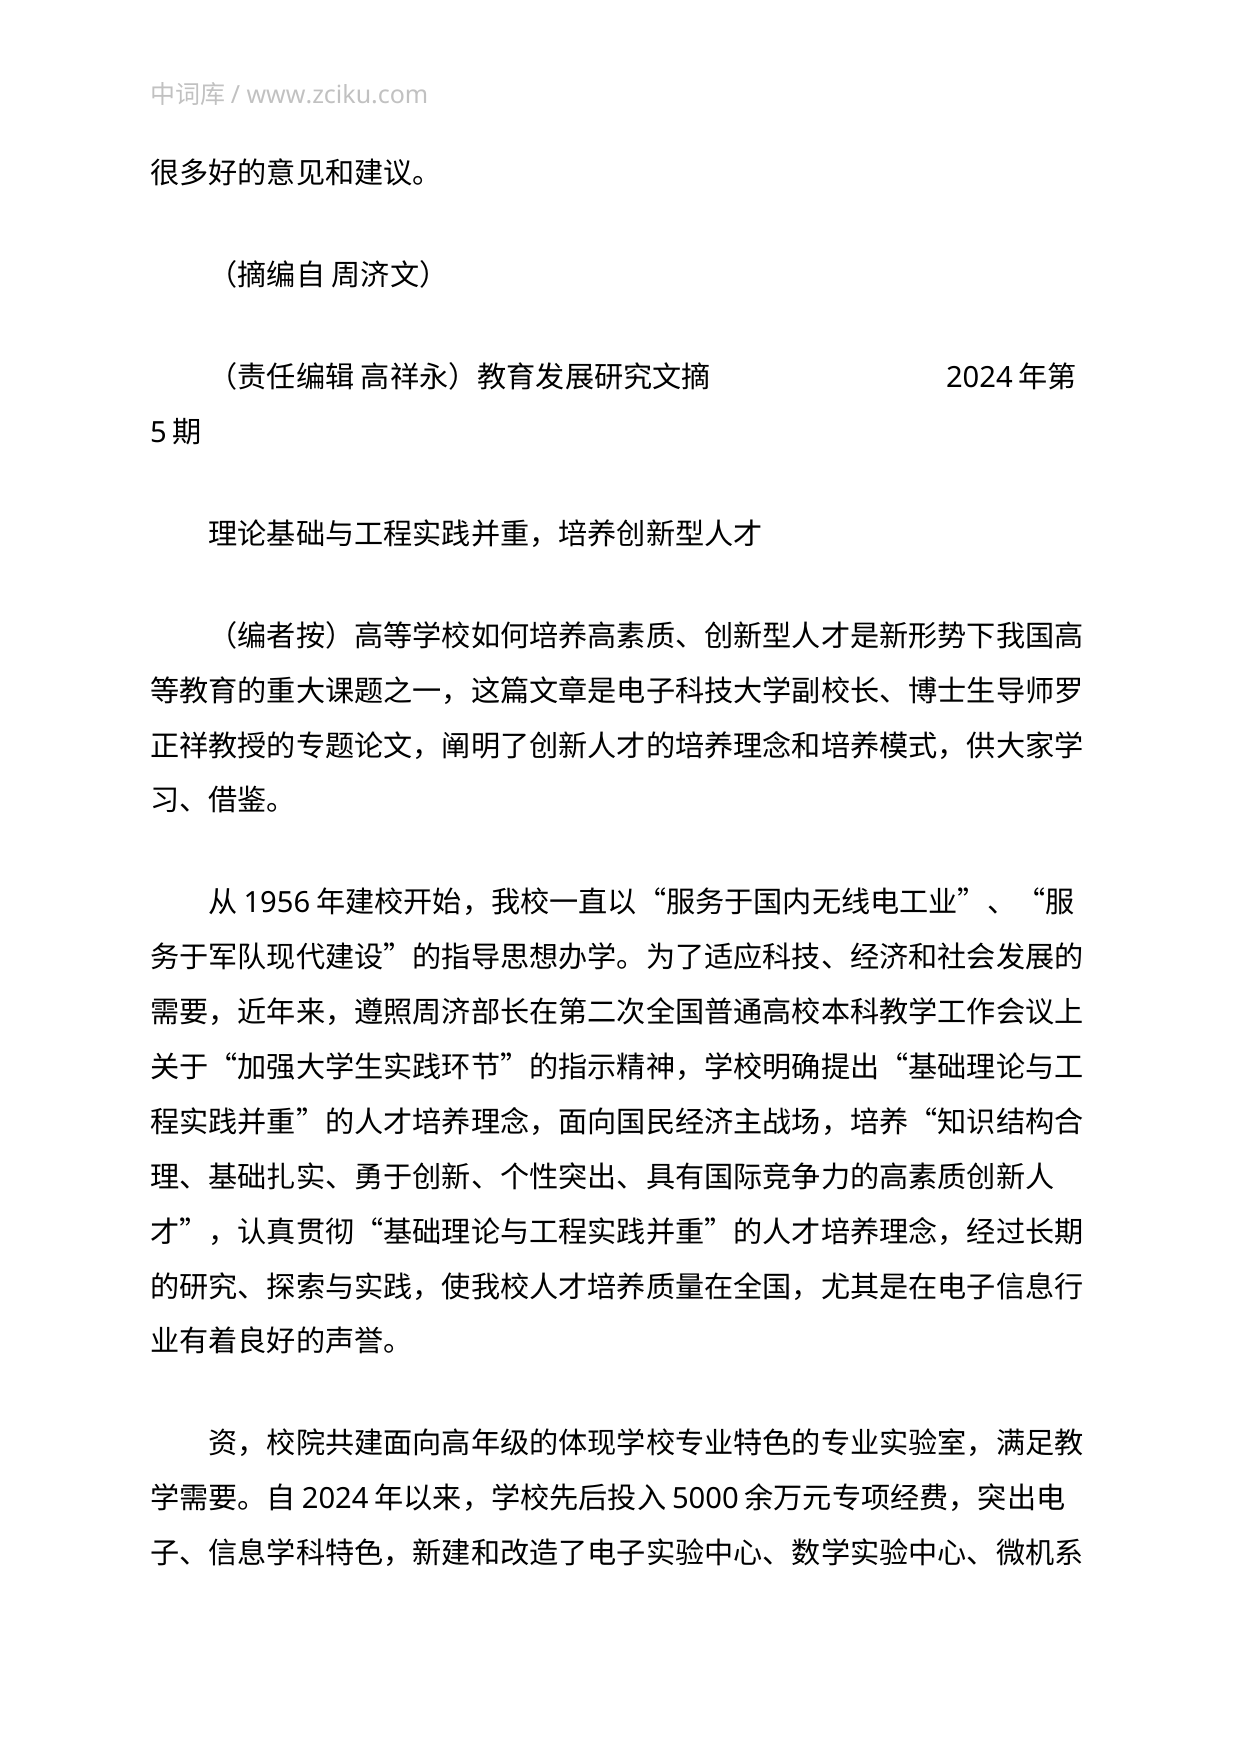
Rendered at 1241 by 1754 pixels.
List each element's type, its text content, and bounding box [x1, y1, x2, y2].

text （编者按）高等学校如何培养高素质、创新型人才是新形势下我国高等教育的重大课题之一，这篇文章是电子科技大学副校长、博士生导师罗正祥教授的专题论文，阐明了创新人才的培养理念和培养模式，供大家学习、借鉴。 [150, 612, 1090, 819]
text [150, 150, 1090, 192]
text 理论基础与工程实践并重，培养创新型人才 [150, 511, 1090, 553]
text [150, 1420, 1090, 1572]
text （责任编辑 高祥永）教育发展研究文摘 2024年第5期 [150, 353, 1090, 451]
text 从1956年建校开始，我校一直以“服务于国内无线电工业”、“服务于军队现代建设”的指导思想办学。为了适应科技、经济和社会发展的需要，近年来，遵照周济部长在第二次全国普通高校本科教学工作会议上关于“加强大学生实践环节”的指示精神，学校明确提出“基础理论与工程实践并重”的人才培养理念，面向国民经济主战场，培养“知识结构合理、基础扎实、勇于创新、个性突出、具有国际竞争力的高素质创新人才”，认真贯彻“基础理论与工程实践并重”的人才培养理念，经过长期的研究、探索与实践，使我校人才培养质量在全国，尤其是在电子信息行业有着良好的声誉。 [150, 879, 1090, 1360]
text （摘编自 周济文） [150, 252, 1090, 294]
